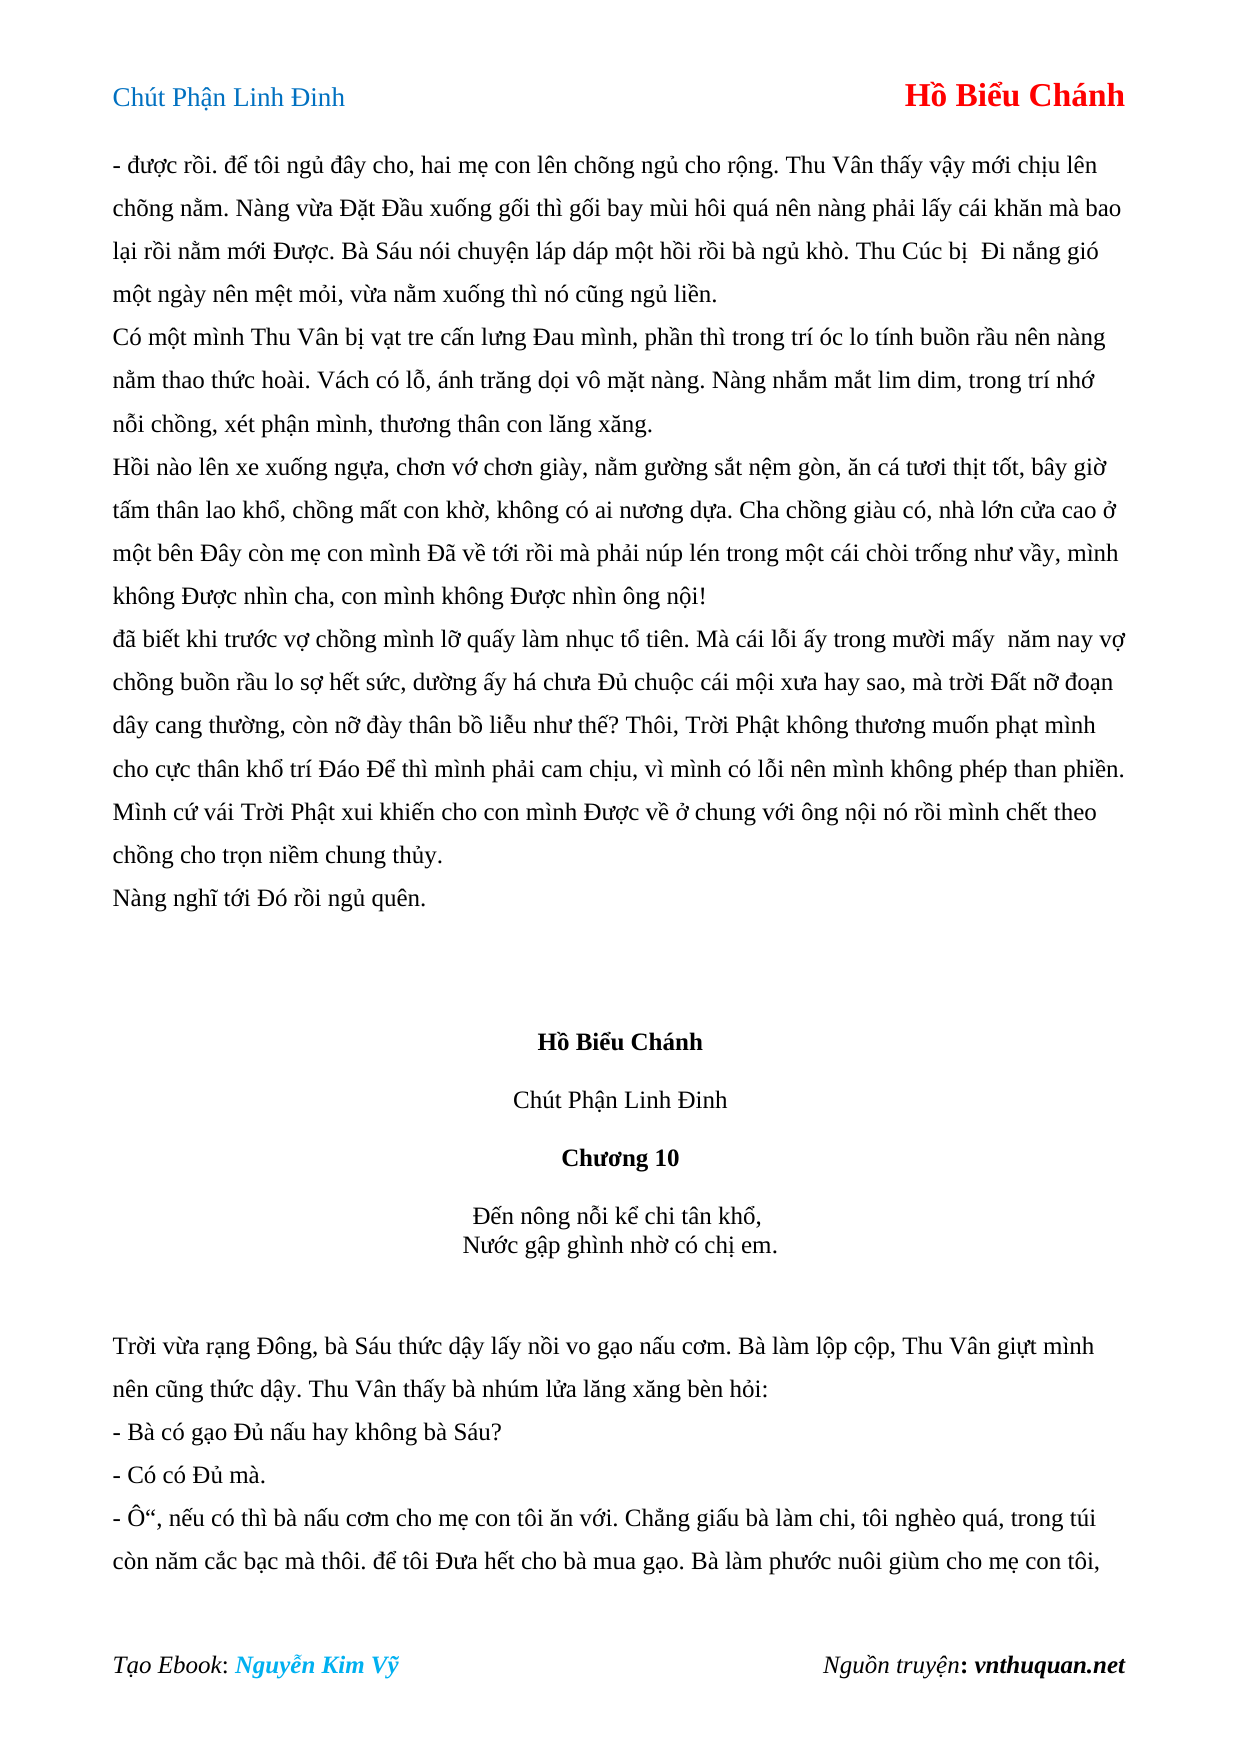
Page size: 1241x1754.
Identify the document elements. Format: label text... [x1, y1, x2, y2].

text Chút Phận Linh Đinh [112, 1085, 1128, 1114]
text Đến nông nỗi kể chi tân khổ, Nước gập ghình nhờ có chị em. [112, 1201, 1128, 1258]
text Chương 10 [112, 1143, 1128, 1172]
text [112, 150, 1128, 955]
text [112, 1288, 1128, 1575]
text Hồ Biểu Chánh [112, 1027, 1128, 1056]
